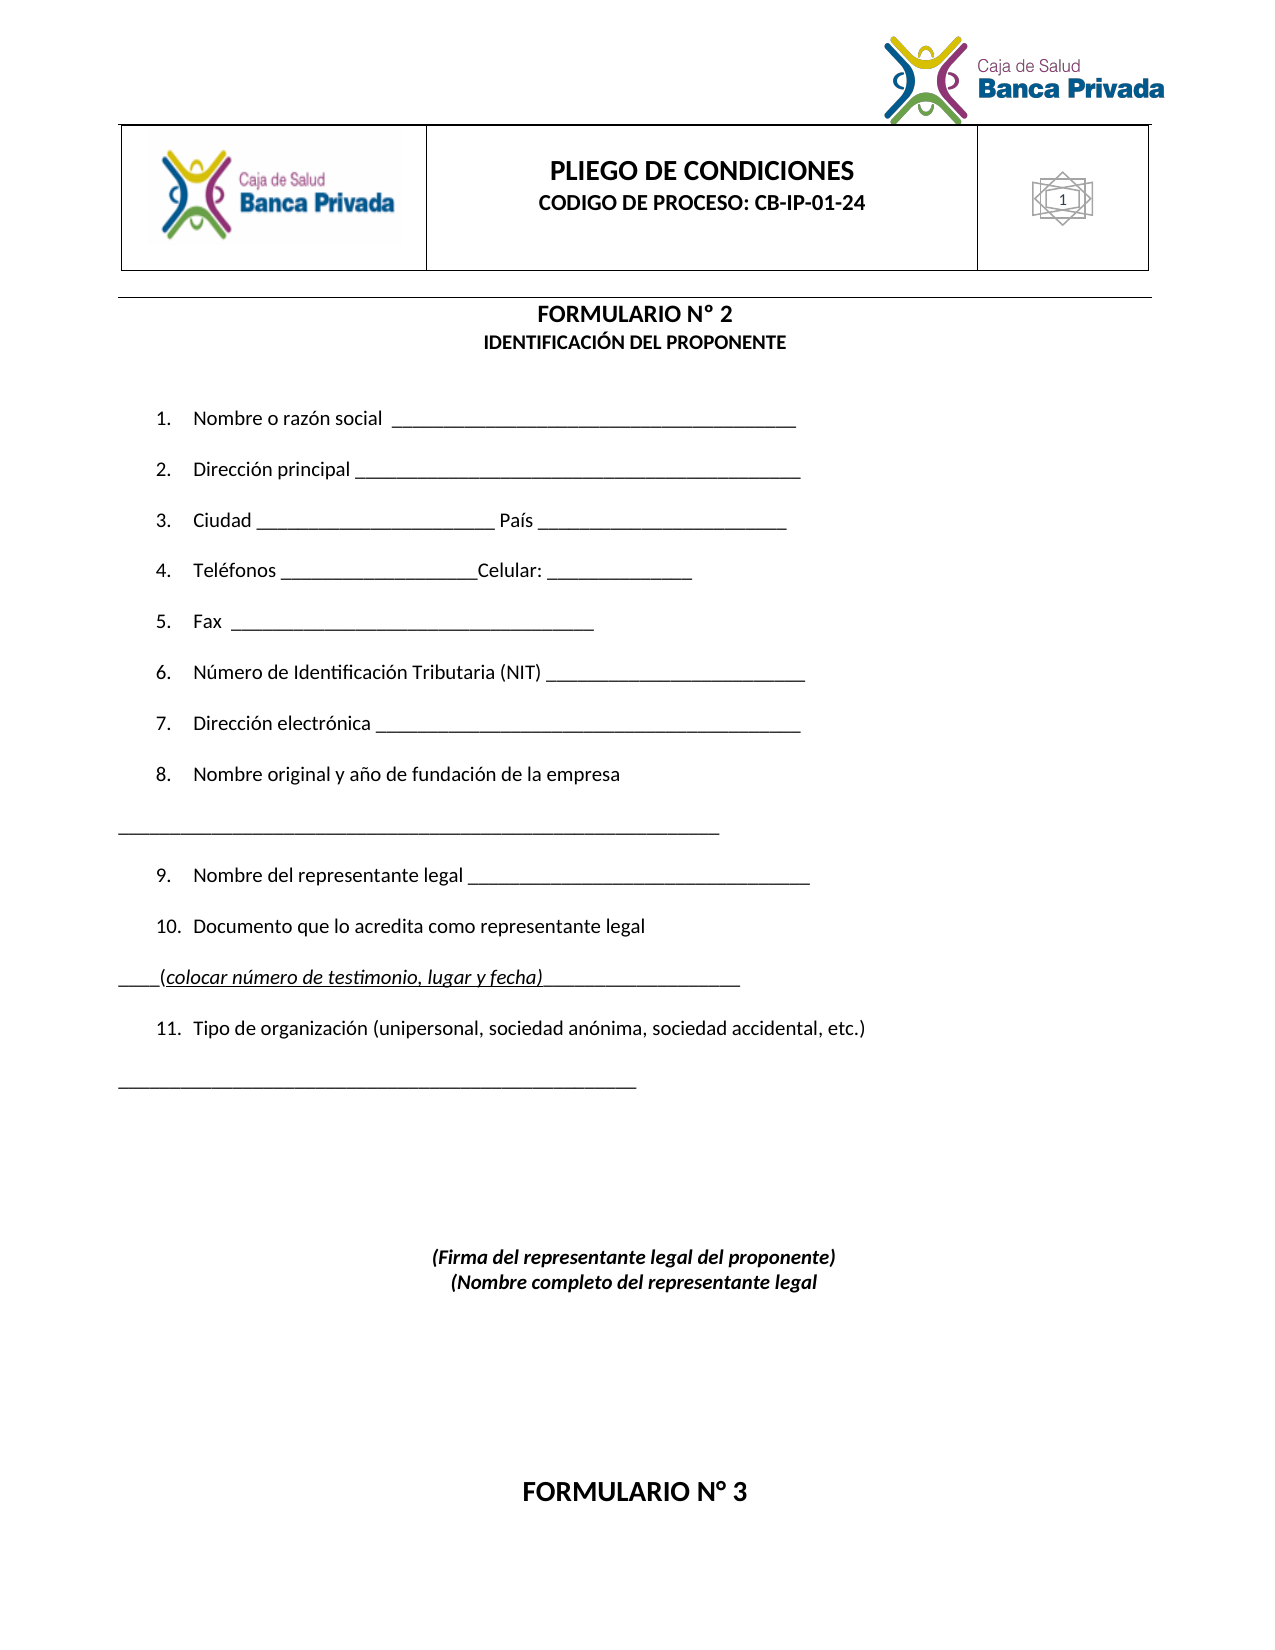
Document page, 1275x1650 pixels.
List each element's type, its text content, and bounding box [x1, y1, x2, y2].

text ____(colocar número de testimonio, lugar y fecha)___________________ [118, 964, 1152, 990]
list Nombre original y año de fundación de la empresa [156, 761, 1152, 786]
list Nombre del representante legal _________________________________ [156, 863, 1152, 888]
list Número de Identificación Tributaria (NIT) _________________________ [156, 659, 1152, 685]
picture [147, 126, 403, 245]
list Documento que lo acredita como representante legal [156, 913, 1152, 939]
text (Nombre completo del representante legal [118, 1269, 1152, 1295]
list Tipo de organización (unipersonal, sociedad anónima, sociedad accidental, etc.) [156, 1015, 1152, 1041]
list Ciudad _______________________ País ________________________ [156, 507, 1152, 532]
text (Firma del representante legal del proponente) [118, 1244, 1152, 1269]
picture [978, 126, 1148, 135]
list Fax ___________________________________ [156, 608, 1152, 634]
list Dirección principal ___________________________________________ [156, 456, 1152, 481]
list Teléfonos ___________________Celular: ______________ [156, 558, 1152, 583]
text FORMULARIO N° 3 [118, 1473, 1152, 1508]
list Dirección electrónica _________________________________________ [156, 710, 1152, 736]
picture [873, 28, 1177, 135]
text FORMULARIO Nº 2 [118, 298, 1152, 329]
text IDENTIFICACIÓN DEL PROPONENTE [118, 329, 1152, 354]
text __________________________________________________________ [118, 812, 1152, 837]
picture [873, 126, 977, 135]
text __________________________________________________ [118, 1066, 1152, 1091]
list Nombre o razón social _______________________________________ [156, 405, 1152, 431]
